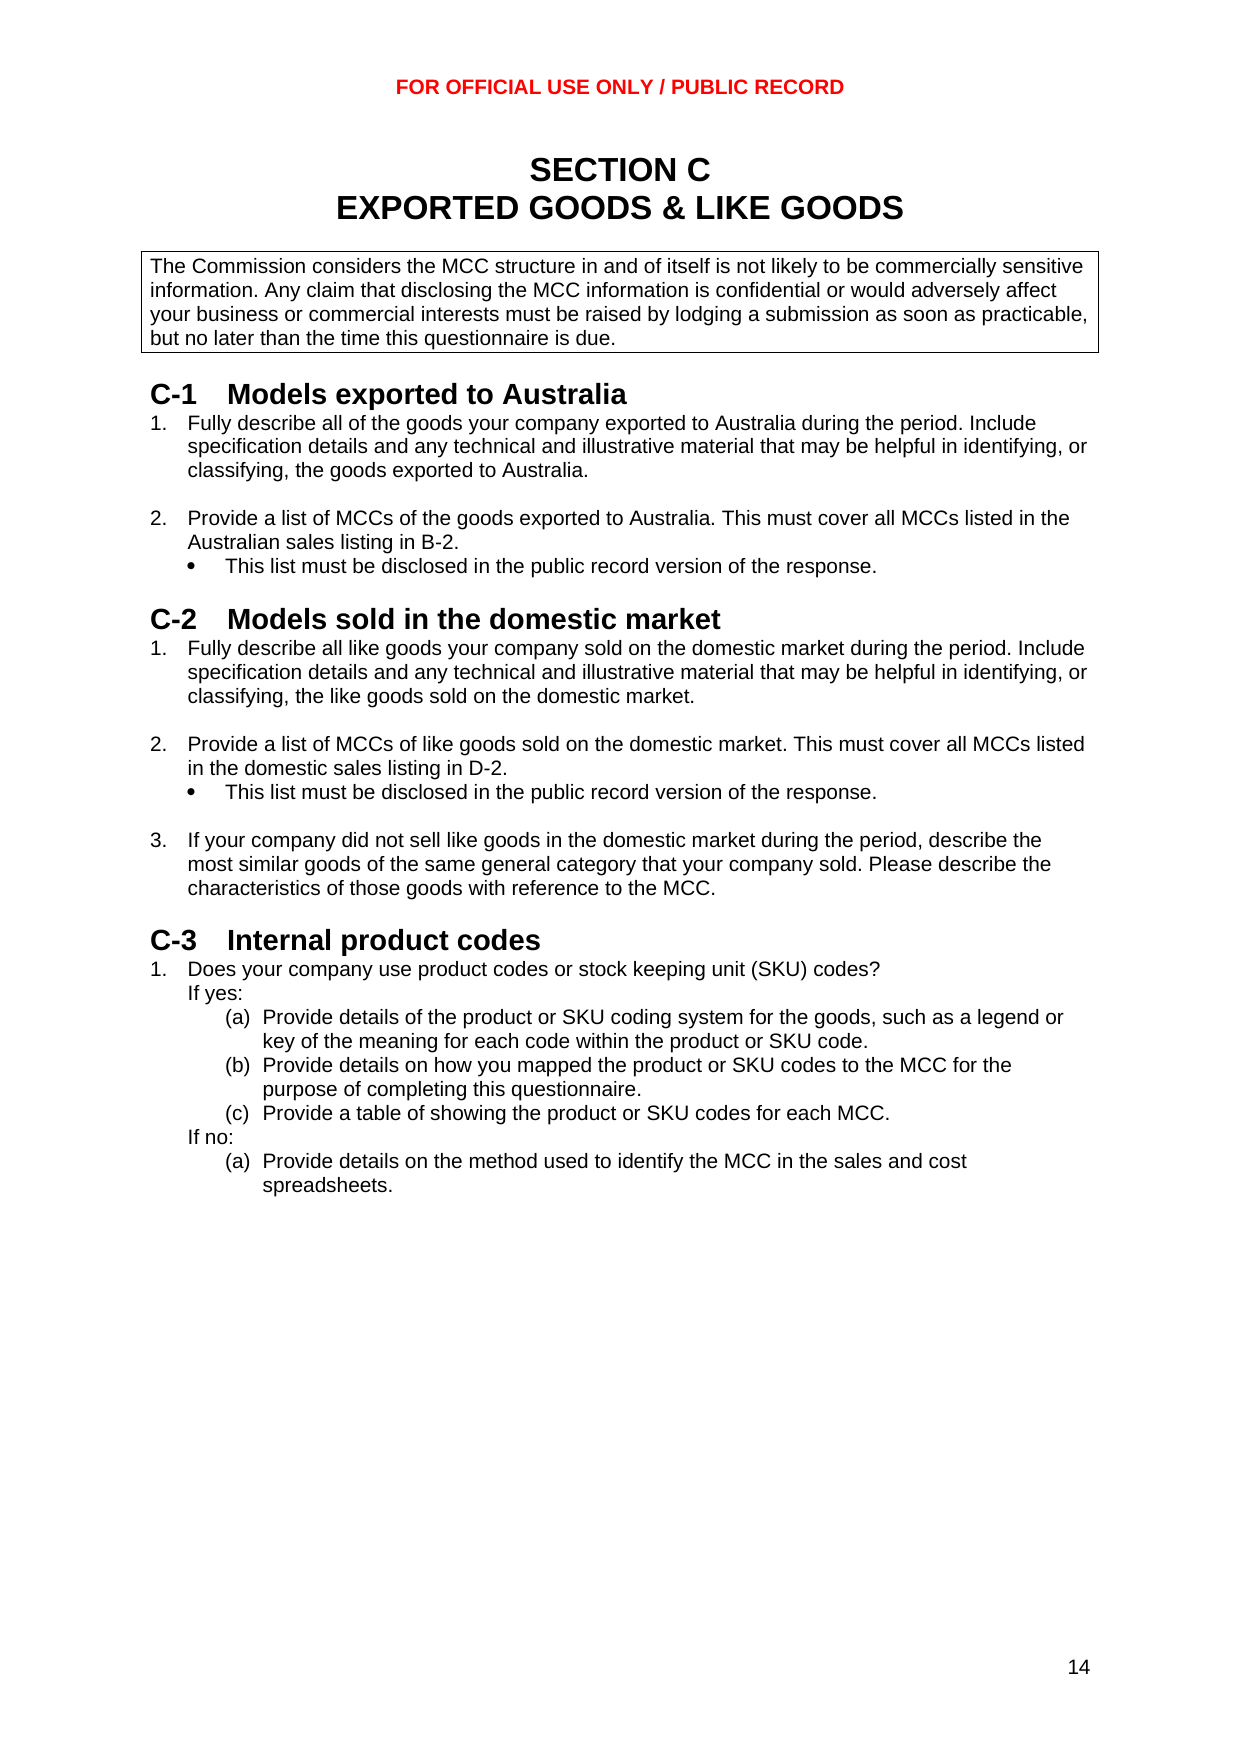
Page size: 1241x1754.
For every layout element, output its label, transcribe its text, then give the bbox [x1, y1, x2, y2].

list Fully describe all of the goods your company exported to Australia during the period. Include specification details and any technical and illustrative material that may be helpful in identifying, or classifying, the goods exported to Australia. [150, 410, 1090, 482]
text The Commission considers the MCC structure in and of itself is not likely to be commercially sensitive information. Any claim that disclosing the MCC information is confidential or would adversely affect your business or commercial interests must be raised by lodging a submission as soon as practicable, but no later than the time this questionnaire is due. [142, 252, 1098, 352]
list Provide details of the product or SKU coding system for the goods, such as a legend or key of the meaning for each code within the product or SKU code. [225, 1005, 1090, 1053]
subtitle C-2 Models sold in the domestic market [150, 602, 1090, 636]
list Does your company use product codes or stock keeping unit (SKU) codes? [150, 957, 1090, 981]
subtitle Section C Exported goods & like goods [150, 150, 1090, 227]
text If yes: [150, 981, 1090, 1005]
subtitle C-3 Internal product codes [150, 923, 1090, 957]
list This list must be disclosed in the public record version of the response. [187, 779, 1090, 803]
list Provide details on how you mapped the product or SKU codes to the MCC for the purpose of completing this questionnaire. [225, 1053, 1090, 1101]
list Provide a list of MCCs of like goods sold on the domestic market. This must cover all MCCs listed in the domestic sales listing in D-2. [150, 732, 1090, 779]
subtitle C-1 Models exported to Australia [150, 377, 1090, 410]
text If no: [150, 1124, 1090, 1148]
list This list must be disclosed in the public record version of the response. [187, 554, 1090, 578]
list If your company did not sell like goods in the domestic market during the period, describe the most similar goods of the same general category that your company sold. Please describe the characteristics of those goods with reference to the MCC. [150, 827, 1090, 899]
list Fully describe all like goods your company sold on the domestic market during the period. Include specification details and any technical and illustrative material that may be helpful in identifying, or classifying, the like goods sold on the domestic market. [150, 636, 1090, 708]
list Provide a table of showing the product or SKU codes for each MCC. [225, 1101, 1090, 1124]
list Provide a list of MCCs of the goods exported to Australia. This must cover all MCCs listed in the Australian sales listing in B-2. [150, 506, 1090, 554]
list Provide details on the method used to identify the MCC in the sales and cost spreadsheets. [225, 1148, 1090, 1196]
